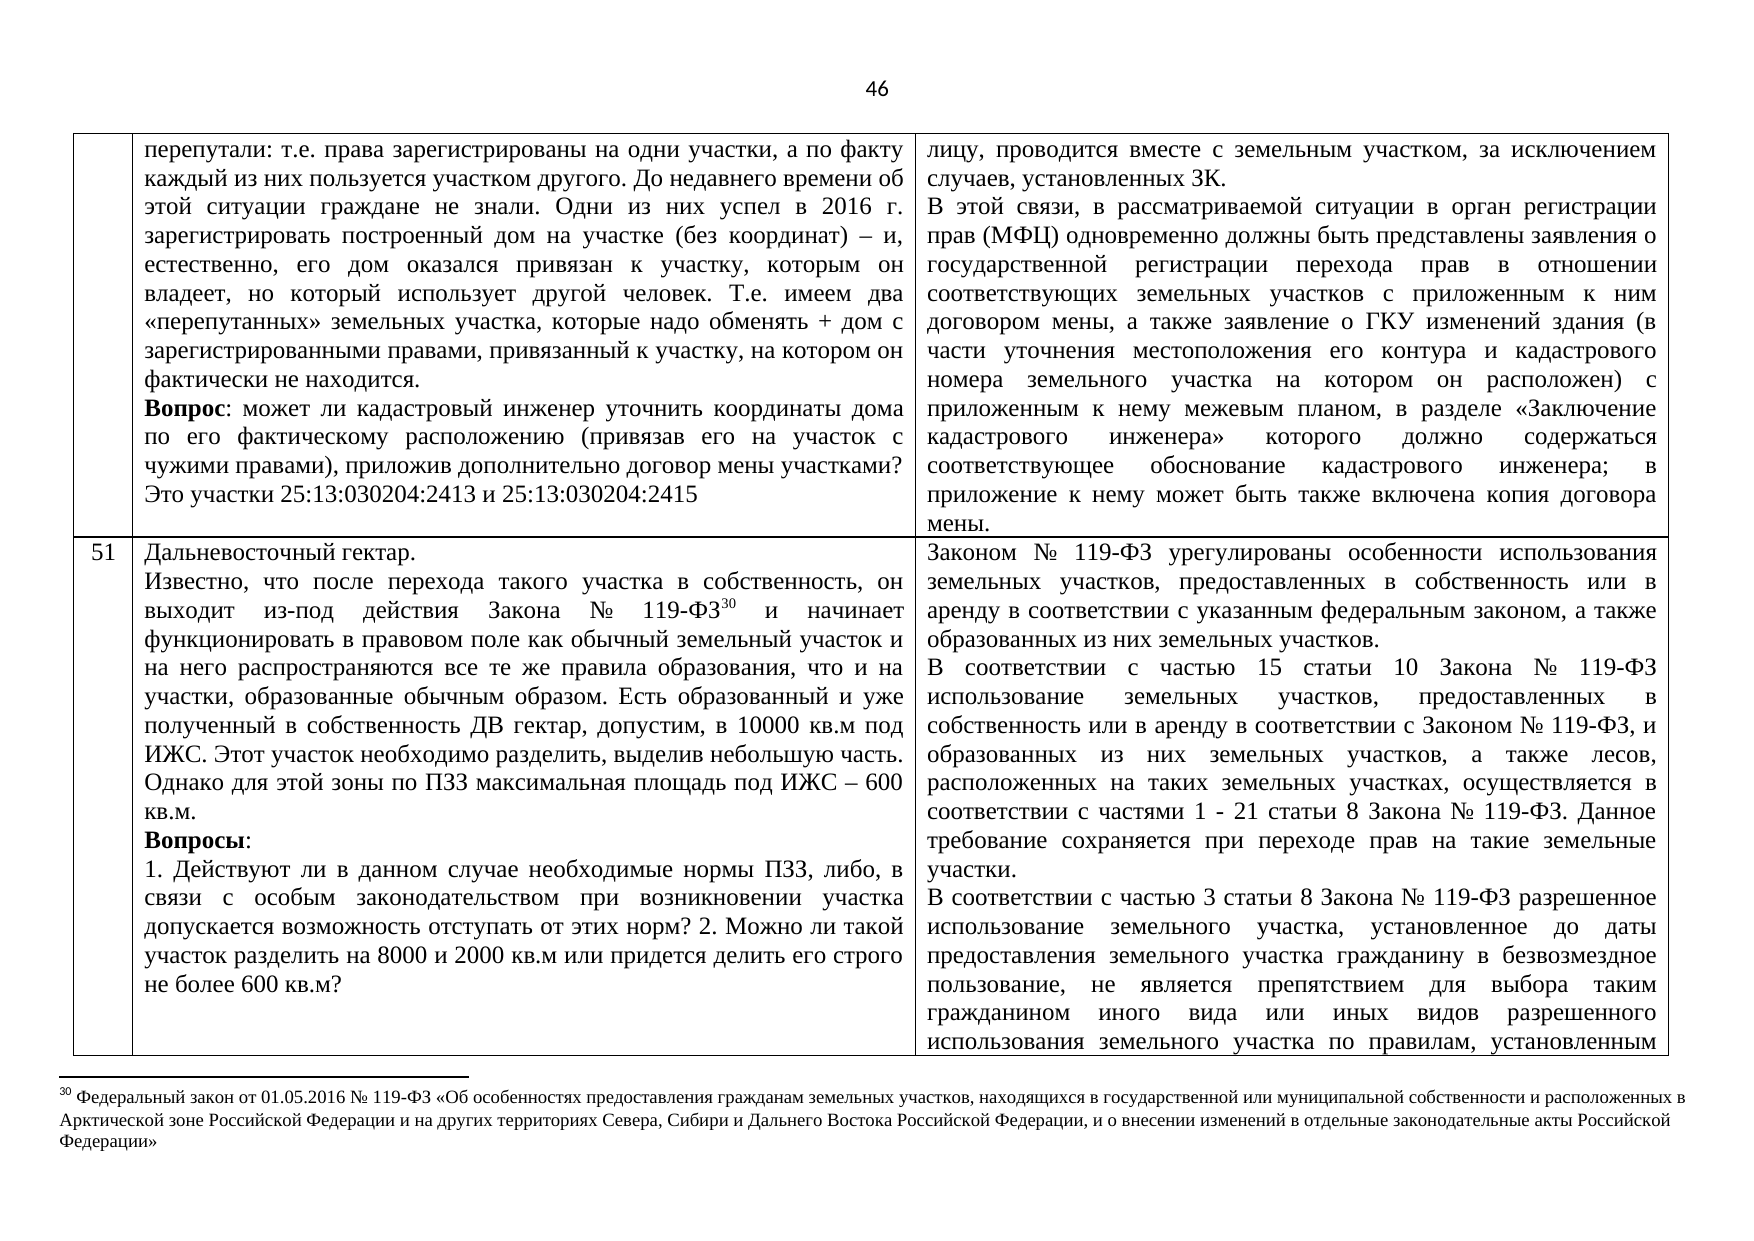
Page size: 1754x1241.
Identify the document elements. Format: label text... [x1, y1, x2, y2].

table_cell 50 [74, 134, 132, 536]
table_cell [133, 134, 915, 536]
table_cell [916, 538, 1668, 1055]
table_cell 51 [74, 538, 132, 1055]
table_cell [133, 538, 915, 1055]
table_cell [916, 134, 1668, 536]
